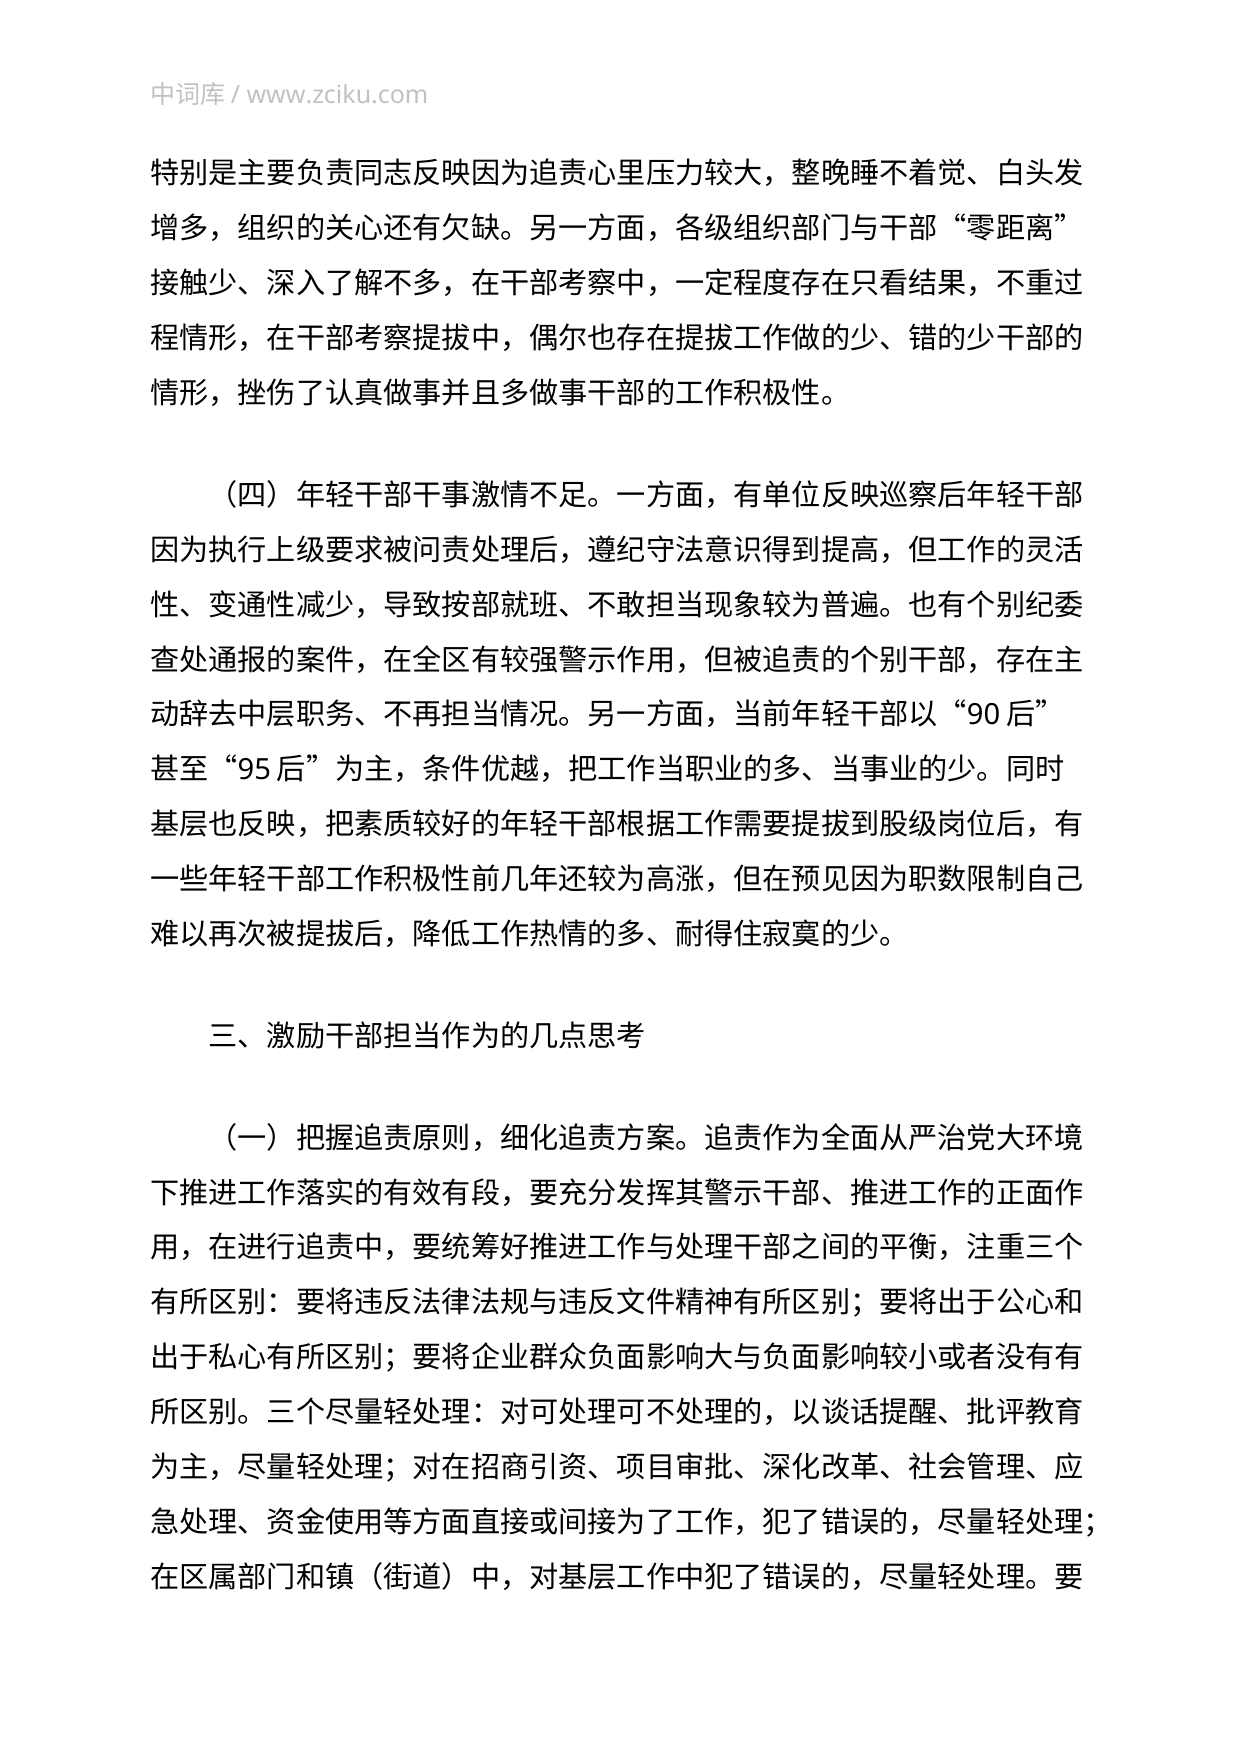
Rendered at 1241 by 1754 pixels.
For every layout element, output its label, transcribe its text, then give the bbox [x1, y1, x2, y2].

text 三、激励干部担当作为的几点思考 [150, 1012, 1090, 1055]
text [150, 150, 1090, 412]
text （四）年轻干部干事激情不足。一方面，有单位反映巡察后年轻干部因为执行上级要求被问责处理后，遵纪守法意识得到提高，但工作的灵活性、变通性减少，导致按部就班、不敢担当现象较为普遍。也有个别纪委查处通报的案件，在全区有较强警示作用，但被追责的个别干部，存在主动辞去中层职务、不再担当情况。另一方面，当前年轻干部以“90后”甚至“95后”为主，条件优越，把工作当职业的多、当事业的少。同时基层也反映，把素质较好的年轻干部根据工作需要提拔到股级岗位后，有一些年轻干部工作积极性前几年还较为高涨，但在预见因为职数限制自己难以再次被提拔后，降低工作热情的多、耐得住寂寞的少。 [150, 471, 1090, 953]
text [150, 1114, 1090, 1596]
